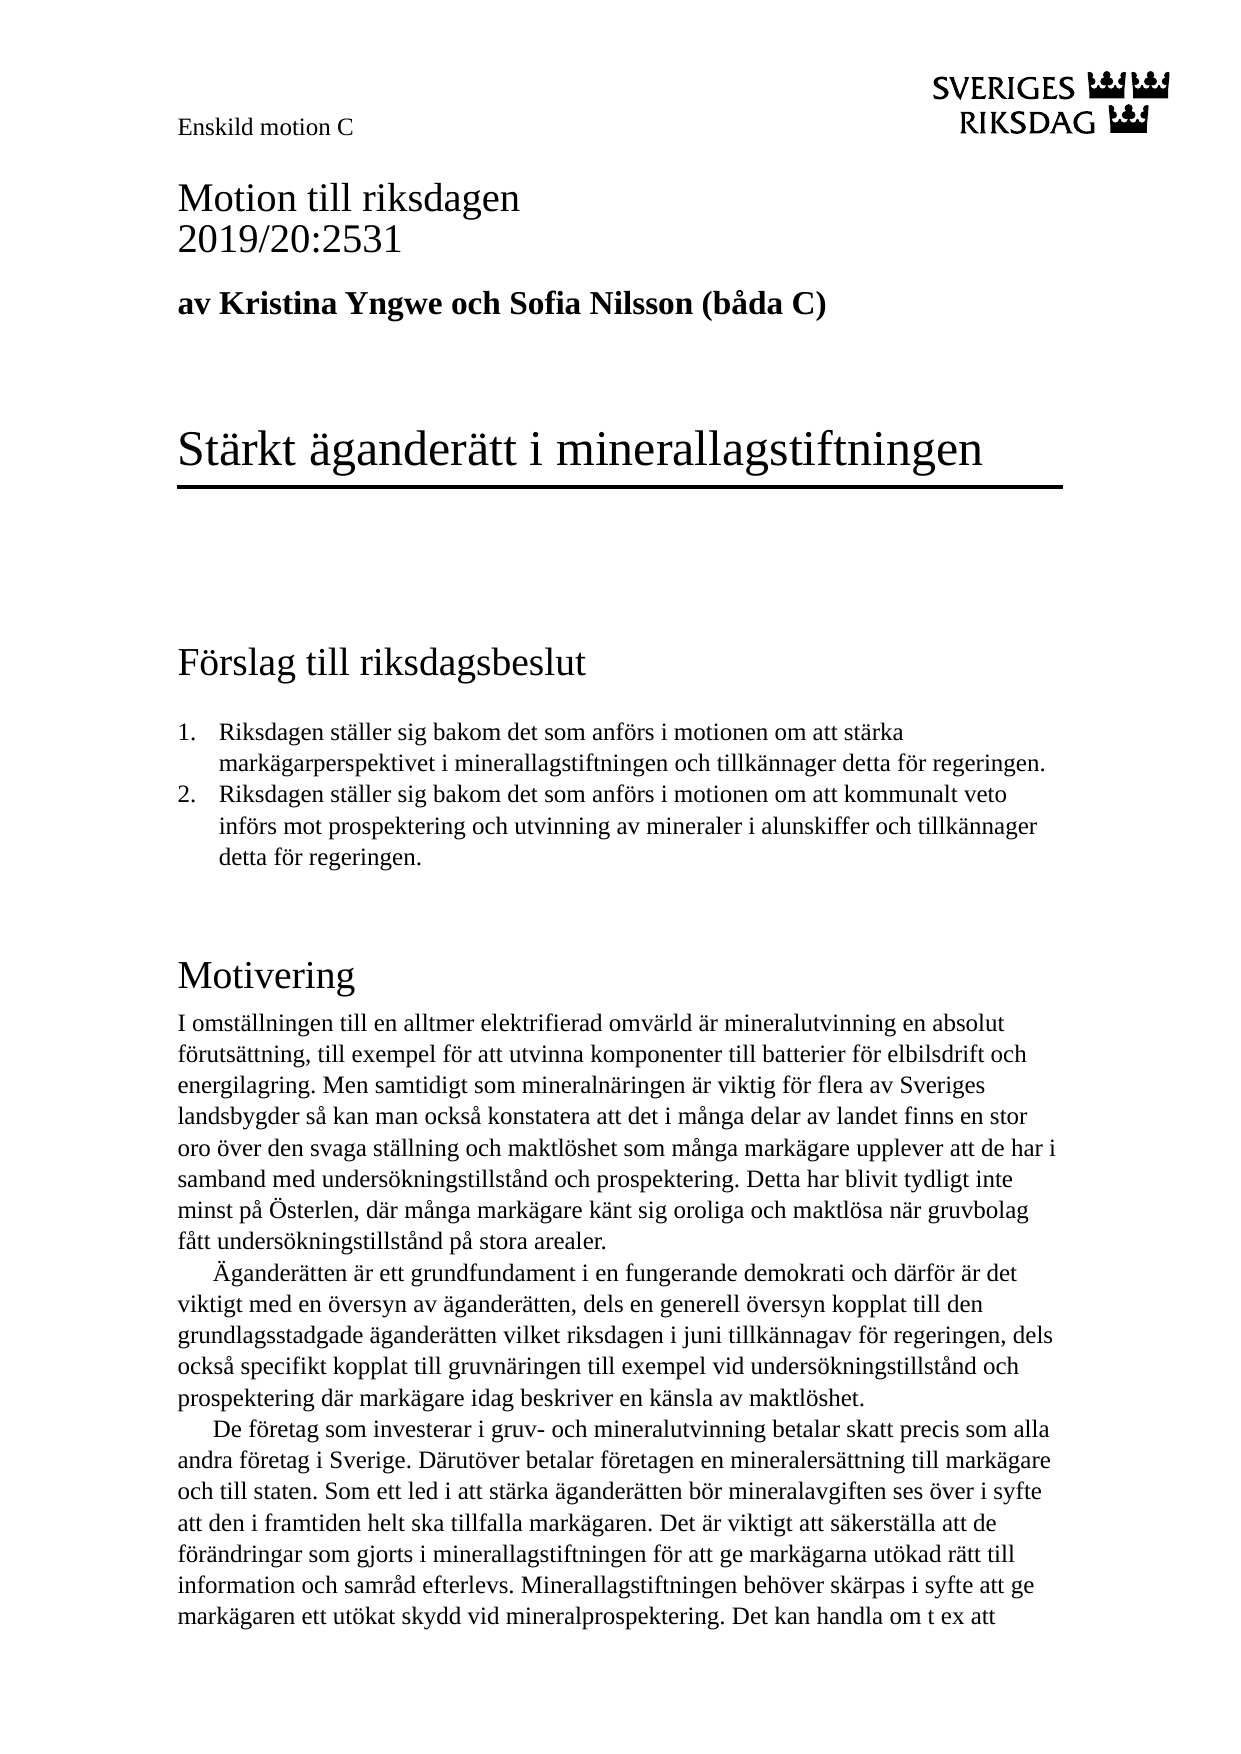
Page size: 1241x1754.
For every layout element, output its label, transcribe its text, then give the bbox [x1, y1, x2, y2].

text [177, 1411, 1063, 1630]
text I omställningen till en alltmer elektrifierad omvärld är mineralutvinning en absolut förutsättning, till exempel för att utvinna komponenter till batterier för elbilsdrift och energilagring. Men samtidigt som mineralnäringen är viktig för flera av Sveriges landsbygder så kan man också konstatera att det i många delar av landet finns en stor oro över den svaga ställning och maktlöshet som många markägare upplever att de har i samband med undersökningstillstånd och prospektering. Detta har blivit tydligt inte minst på Österlen, där många markägare känt sig oroliga och maktlösa när gruvbolag fått undersökningstillstånd på stora arealer. [177, 1005, 1063, 1255]
text Äganderätten är ett grundfundament i en fungerande demokrati och därför är det viktigt med en översyn av äganderätten, dels en generell översyn kopplat till den grundlagsstadgade äganderätten vilket riksdagen i juni tillkännagav för regeringen, dels också specifikt kopplat till gruvnäringen till exempel vid undersökningstillstånd och prospektering där markägare idag beskriver en känsla av maktlöshet. [177, 1255, 1063, 1411]
